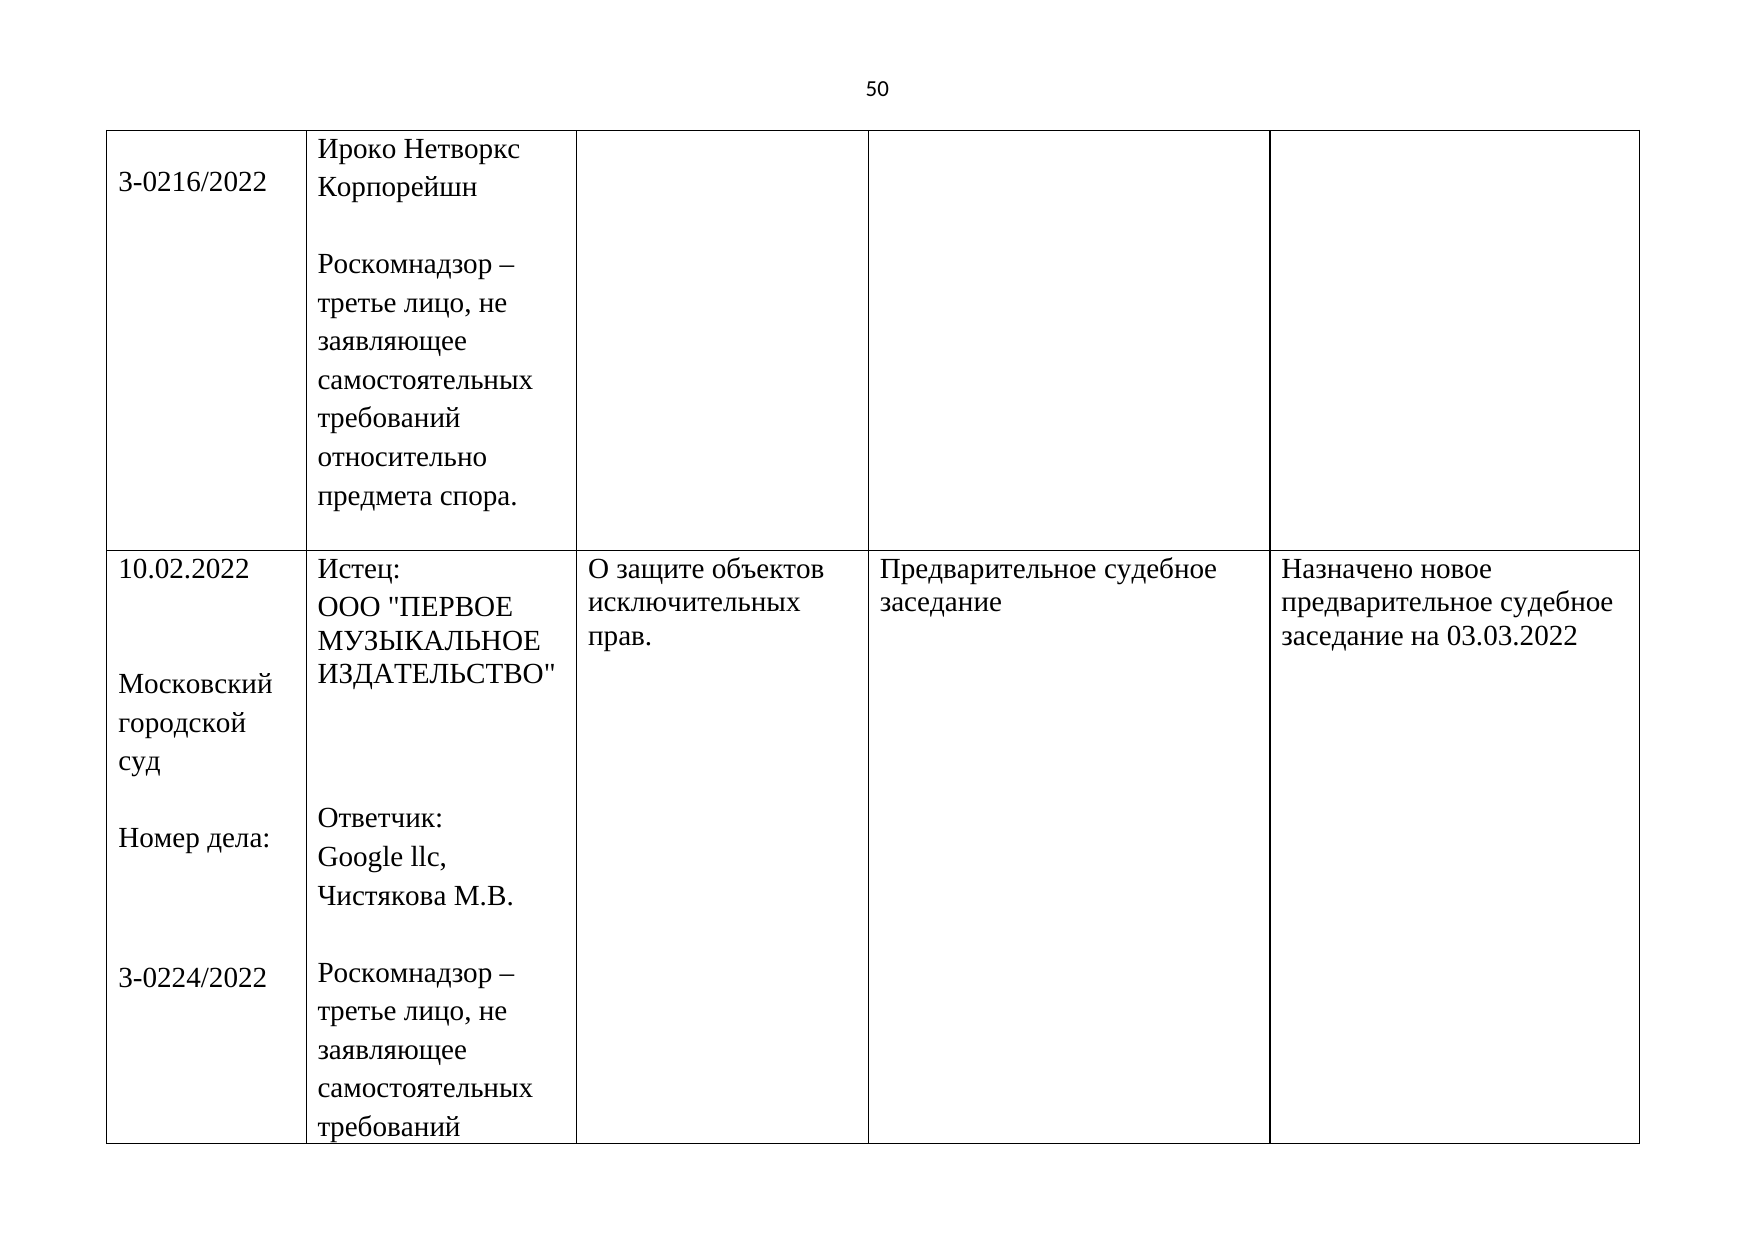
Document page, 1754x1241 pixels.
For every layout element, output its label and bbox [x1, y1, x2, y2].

table_cell [307, 131, 576, 550]
table_cell [869, 551, 1269, 1142]
table_cell [1271, 131, 1639, 550]
table_cell [107, 131, 306, 550]
table_cell [577, 131, 868, 550]
table_cell [107, 551, 306, 1142]
table_cell [869, 131, 1269, 550]
table_cell [307, 551, 576, 1142]
table_cell [1271, 551, 1639, 1142]
table_cell [577, 551, 868, 1142]
